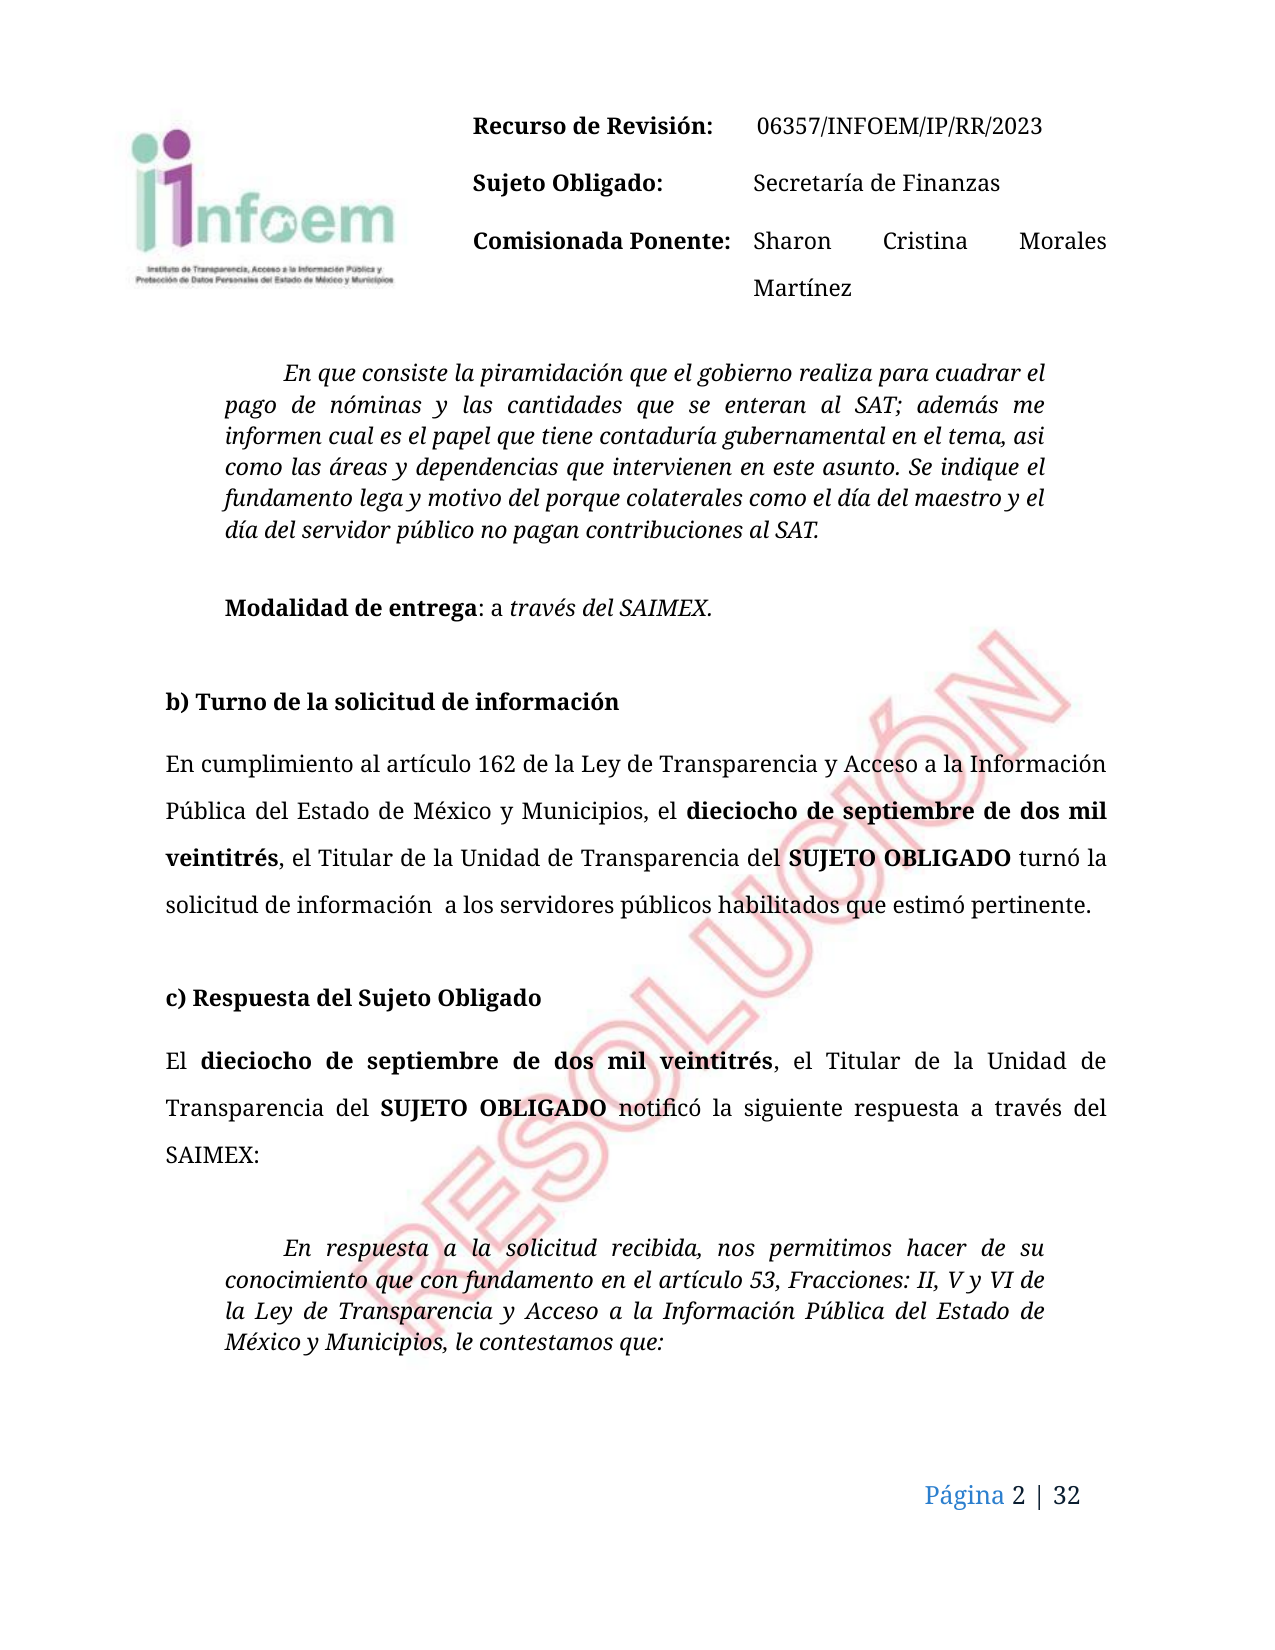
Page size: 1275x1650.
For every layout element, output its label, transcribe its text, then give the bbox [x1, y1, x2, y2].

text En cumplimiento al artículo 162 de la Ley de Transparencia y Acceso a la Información Pública del Estado de México y Municipios, el dieciocho de septiembre de dos mil veintitrés, el Titular de la Unidad de Transparencia del SUJETO OBLIGADO turnó la solicitud de información a los servidores públicos habilitados que estimó pertinente. [165, 748, 1107, 920]
title En que consiste la piramidación que el gobierno realiza para cuadrar el pago de nóminas y las cantidades que se enteran al SAT; además me informen cual es el papel que tiene contaduría gubernamental en el tema, asi como las áreas y dependencias que intervienen en este asunto. Se indique el fundamento lega y motivo del porque colaterales como el día del maestro y el día del servidor público no pagan contribuciones al SAT. [224, 357, 1048, 545]
text El dieciocho de septiembre de dos mil veintitrés, el Titular de la Unidad de Transparencia del SUJETO OBLIGADO notificó la siguiente respuesta a través del SAIMEX: [165, 1045, 1107, 1170]
picture [2, 65, 1275, 1650]
text Modalidad de entrega: a través del SAIMEX. [224, 592, 1048, 623]
subtitle b) Turno de la solicitud de información [165, 686, 1107, 717]
title En respuesta a la solicitud recibida, nos permitimos hacer de su conocimiento que con fundamento en el artículo 53, Fracciones: II, V y VI de la Ley de Transparencia y Acceso a la Información Pública del Estado de México y Municipios, le contestamos que: [224, 1232, 1048, 1357]
subtitle c) Respuesta del Sujeto Obligado [165, 982, 1107, 1014]
